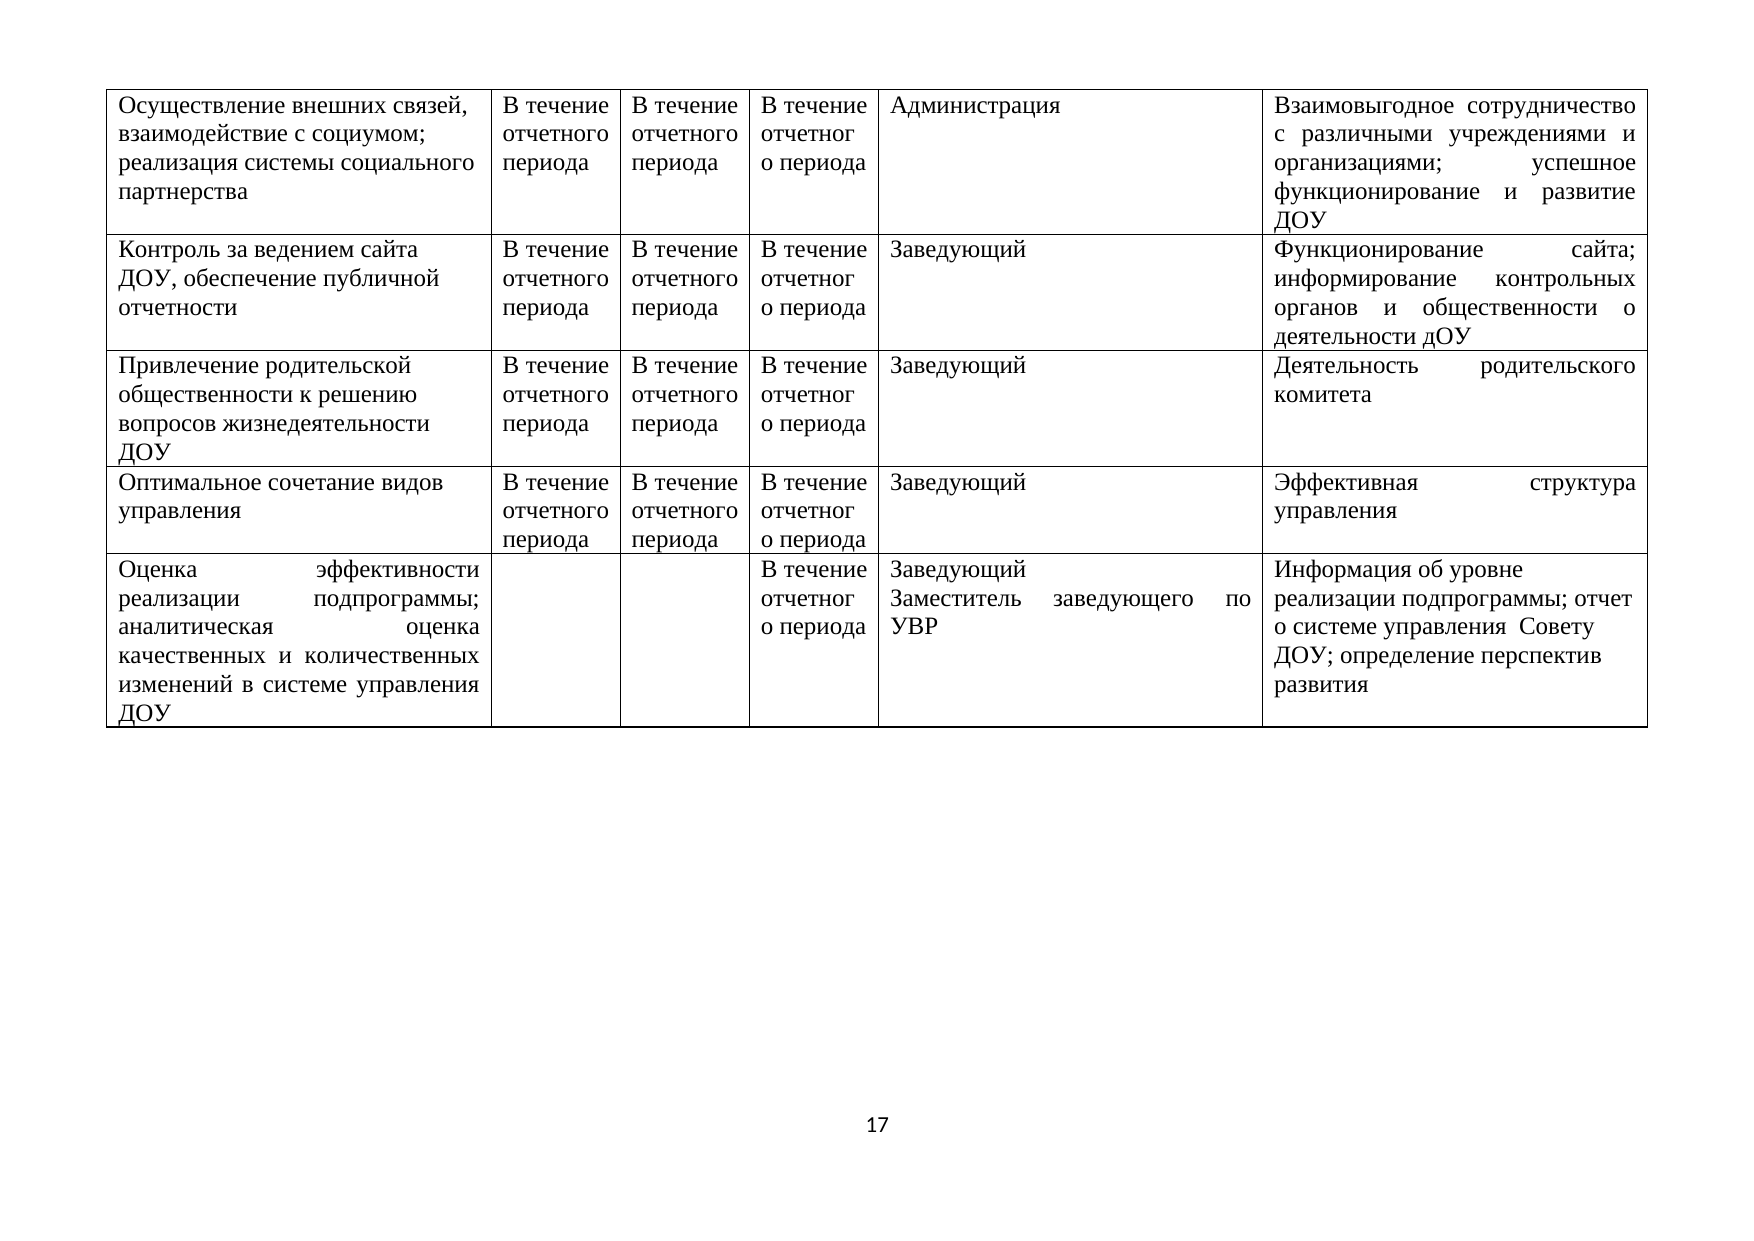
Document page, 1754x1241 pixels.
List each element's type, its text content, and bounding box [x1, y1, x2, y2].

table_cell Деятельность родительского комитета [1263, 351, 1647, 466]
table_cell В течение отчетного периода [750, 235, 878, 349]
table_cell Оптимальное сочетание видов управления [107, 467, 491, 553]
table_cell Осуществление внешних связей, взаимодействие с социумом; реализация системы социального партнерства [107, 90, 491, 233]
table_cell В течение отчетного периода [492, 235, 620, 349]
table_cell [621, 90, 749, 233]
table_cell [492, 90, 620, 233]
table_cell Заведующий [879, 351, 1262, 466]
table_cell Функционирование сайта; информирование контрольных органов и общественности о деятельности дОУ [1263, 235, 1647, 349]
table_cell В течение отчетного периода [621, 351, 749, 466]
table_cell Информация об уровне реализации подпрограммы; отчет о системе управления Совету ДОУ; определение перспектив развития [1263, 554, 1647, 726]
table_cell В течение отчетного периода [492, 351, 620, 466]
table_cell Оценка эффективности реализации подпрограммы; аналитическая оценка качественных и количественных изменений в системе управления ДОУ [107, 554, 491, 726]
table_cell Администрация [879, 90, 1262, 233]
table_cell Заведующий [879, 235, 1262, 349]
table_cell Контроль за ведением сайта ДОУ, обеспечение публичной отчетности [107, 235, 491, 349]
table_cell В течение отчетного периода [750, 467, 878, 553]
table_cell Взаимовыгодное сотрудничество с различными учреждениями и организациями; успешное функционирование и развитие ДОУ [1263, 90, 1647, 233]
table_cell В течение отчетного периода [621, 235, 749, 349]
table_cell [750, 90, 878, 233]
table_cell В течение отчетного периода [750, 351, 878, 466]
table_cell Привлечение родительской общественности к решению вопросов жизнедеятельности ДОУ [107, 351, 491, 466]
table_cell В течение отчетного периода [621, 467, 749, 553]
table_cell [621, 554, 749, 726]
table_cell Заведующий Заместитель заведующего по УВР [879, 554, 1262, 726]
table_cell Эффективная структура управления [1263, 467, 1647, 553]
table_cell В течение отчетного периода [492, 467, 620, 553]
table_cell В течение отчетного периода [750, 554, 878, 726]
table_cell [492, 554, 620, 726]
table_cell Заведующий [879, 467, 1262, 553]
